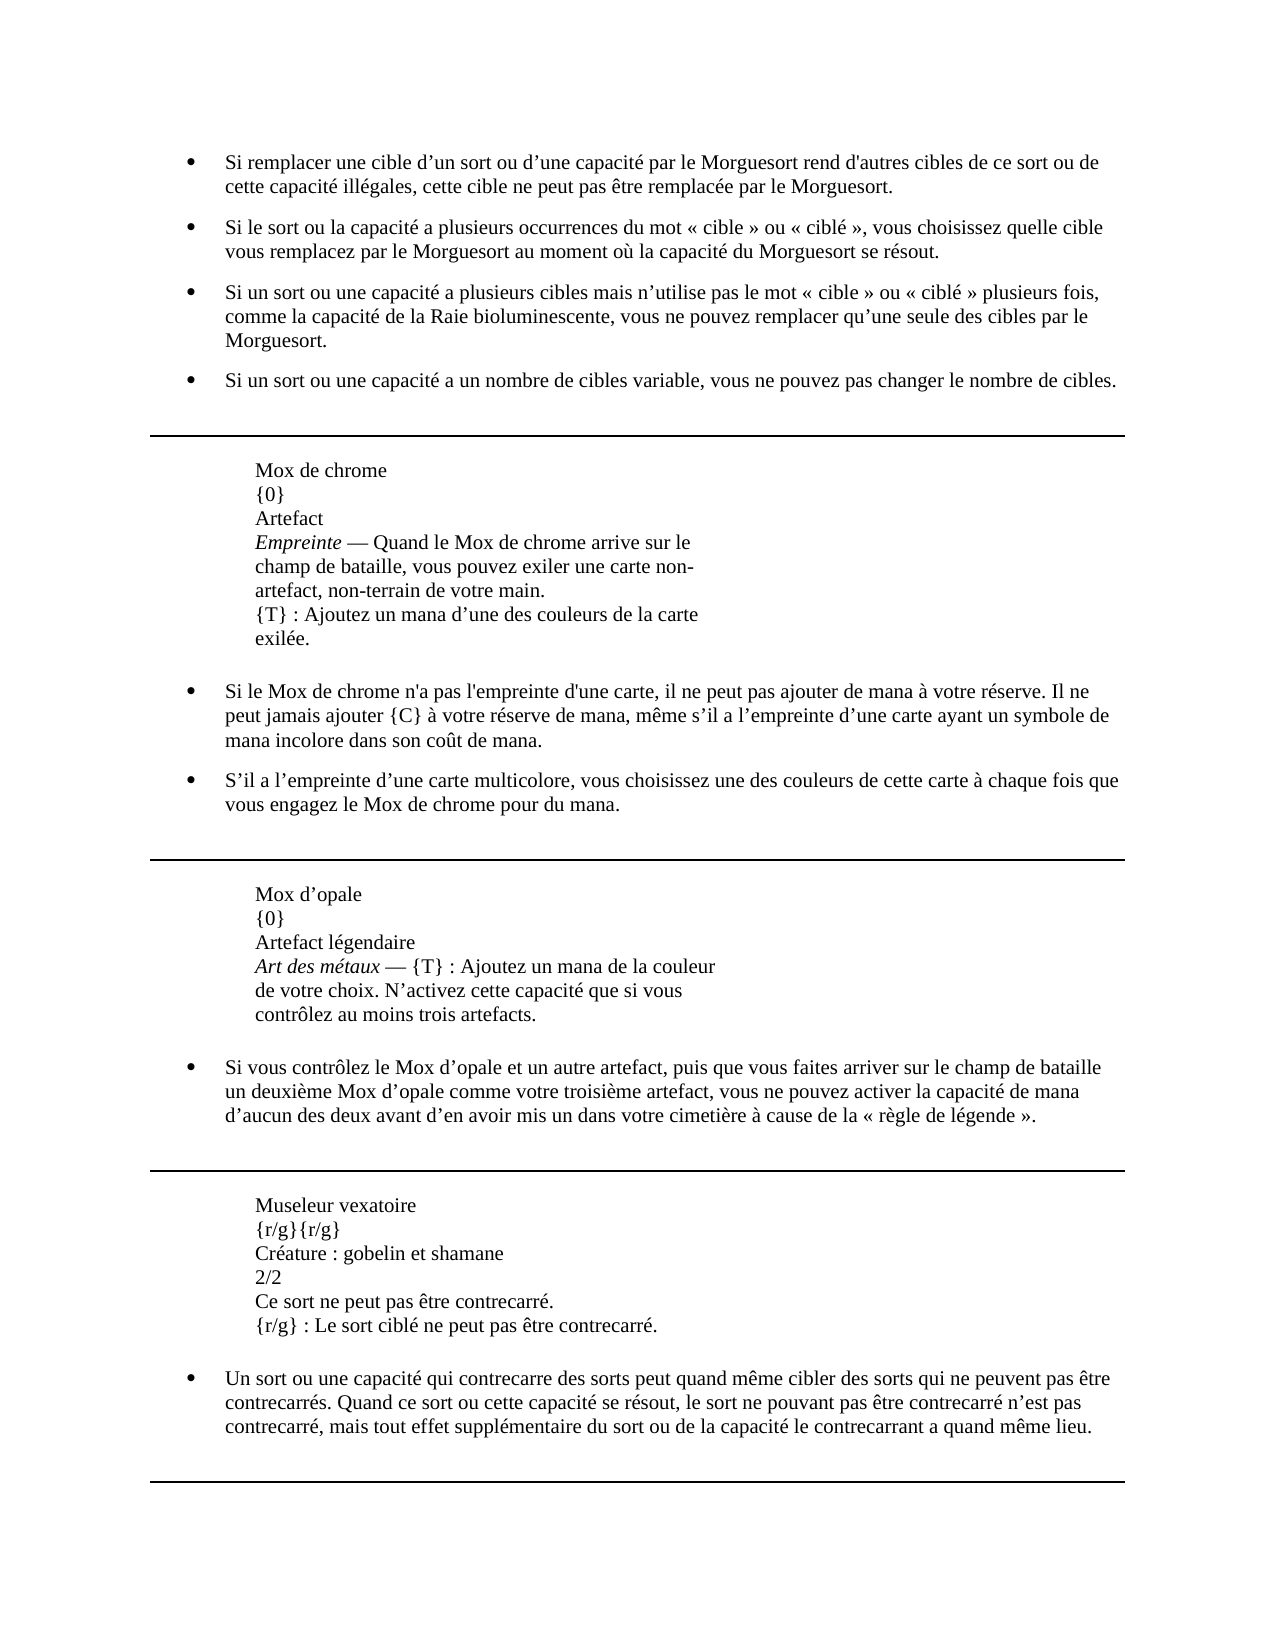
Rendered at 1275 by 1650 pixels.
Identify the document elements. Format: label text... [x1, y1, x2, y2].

list Si remplacer une cible d’un sort ou d’une capacité par le Morguesort rend d'autres cibles de ce sort ou de cette capacité illégales, cette cible ne peut pas être remplacée par le Morguesort. [187, 150, 1125, 198]
list Si le Mox de chrome n'a pas l'empreinte d'une carte, il ne peut pas ajouter de mana à votre réserve. Il ne peut jamais ajouter {C} à votre réserve de mana, même s’il a l’empreinte d’une carte ayant un symbole de mana incolore dans son coût de mana. [187, 679, 1125, 752]
list Si le sort ou la capacité a plusieurs occurrences du mot « cible » ou « ciblé », vous choisissez quelle cible vous remplacez par le Morguesort au moment où la capacité du Morguesort se résout. [187, 215, 1125, 263]
list S’il a l’empreinte d’une carte multicolore, vous choisissez une des couleurs de cette carte à chaque fois que vous engagez le Mox de chrome pour du mana. [187, 768, 1125, 816]
list Si vous contrôlez le Mox d’opale et un autre artefact, puis que vous faites arriver sur le champ de bataille un deuxième Mox d’opale comme votre troisième artefact, vous ne pouvez activer la capacité de mana d’aucun des deux avant d’en avoir mis un dans votre cimetière à cause de la « règle de légende ». [187, 1055, 1125, 1127]
list Si un sort ou une capacité a plusieurs cibles mais n’utilise pas le mot « cible » ou « ciblé » plusieurs fois, comme la capacité de la Raie bioluminescente, vous ne pouvez remplacer qu’une seule des cibles par le Morguesort. [187, 279, 1125, 352]
text Museleur vexatoire {r/g}{r/g} Créature : gobelin et shamane 2/2 Ce sort ne peut pas être contrecarré. {r/g} : Le sort ciblé ne peut pas être contrecarré. [255, 1192, 735, 1337]
list Un sort ou une capacité qui contrecarre des sorts peut quand même cibler des sorts qui ne peuvent pas être contrecarrés. Quand ce sort ou cette capacité se résout, le sort ne pouvant pas être contrecarré n’est pas contrecarré, mais tout effet supplémentaire du sort ou de la capacité le contrecarrant a quand même lieu. [187, 1366, 1125, 1438]
text Mox de chrome {0} Artefact Empreinte — Quand le Mox de chrome arrive sur le champ de bataille, vous pouvez exiler une carte non-artefact, non-terrain de votre main. {T} : Ajoutez un mana d’une des couleurs de la carte exilée. [255, 458, 735, 650]
text Mox d’opale {0} Artefact légendaire Art des métaux — {T} : Ajoutez un mana de la couleur de votre choix. N’activez cette capacité que si vous contrôlez au moins trois artefacts. [255, 882, 735, 1026]
list Si un sort ou une capacité a un nombre de cibles variable, vous ne pouvez pas changer le nombre de cibles. [187, 368, 1125, 392]
